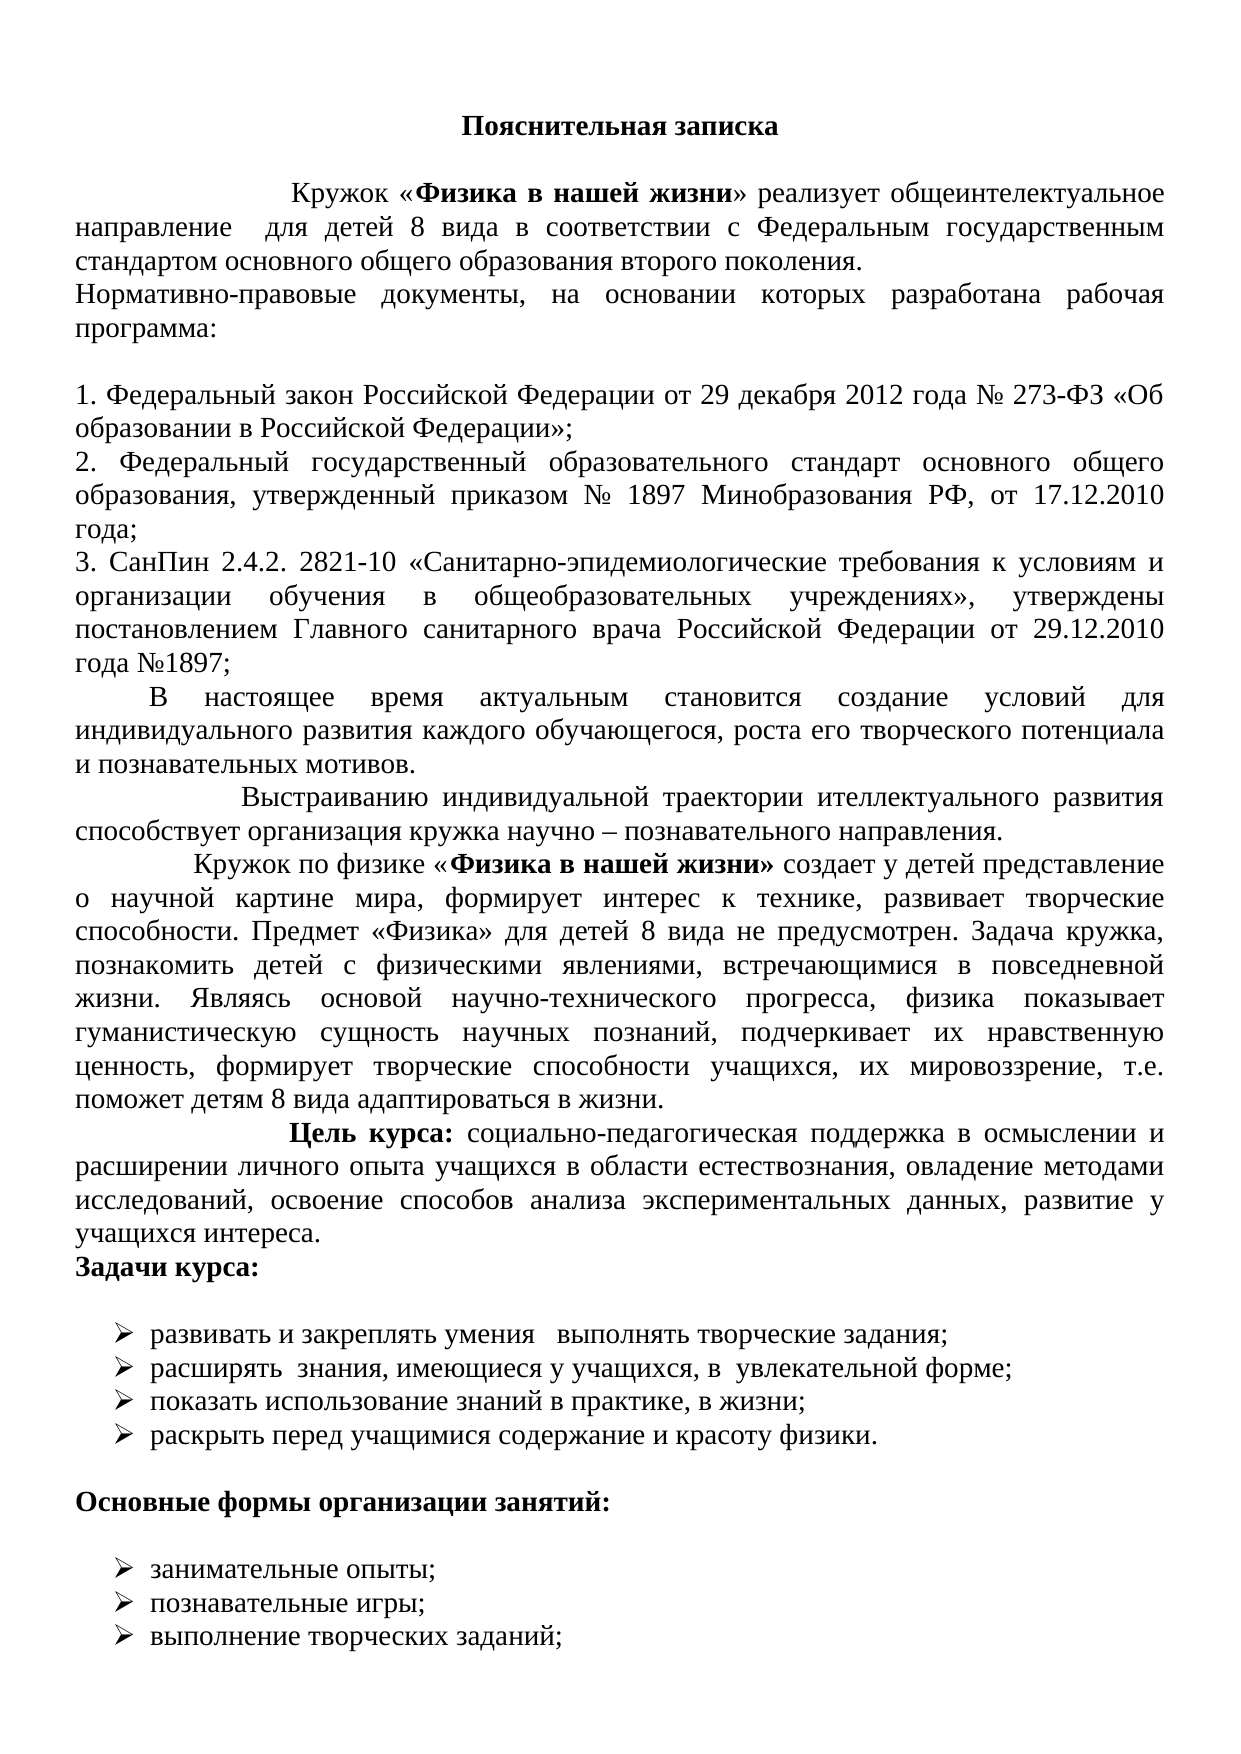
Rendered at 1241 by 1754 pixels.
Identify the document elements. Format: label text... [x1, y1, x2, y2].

list выполнение творческих заданий; [112, 1618, 1165, 1652]
text Кружок по физике «Физика в нашей жизни» создает у детей представление о научной картине мира, формирует интерес к технике, развивает творческие способности. Предмет «Физика» для детей 8 вида не предусмотрен. Задача кружка, познакомить детей с физическими явлениями, встречающимися в повседневной жизни. Являясь основой научно-технического прогресса, физика показывает гуманистическую сущность научных познаний, подчеркивает их нравственную ценность, формирует творческие способности учащихся, их мировоззрение, т.е. поможет детям 8 вида адаптироваться в жизни. [75, 846, 1165, 1115]
text 2. Федеральный государственный образовательного стандарт основного общего образования, утвержденный приказом № 1897 Минобразования РФ, от 17.12.2010 года; [75, 444, 1165, 544]
list раскрыть перед учащимися содержание и красоту физики. [112, 1417, 1165, 1451]
list занимательные опыты; [112, 1551, 1165, 1585]
text Основные формы организации занятий: [75, 1484, 1165, 1518]
text Нормативно-правовые документы, на основании которых разработана рабочая программа: [75, 276, 1165, 343]
text 1. Федеральный закон Российской Федерации от 29 декабря 2012 года № 273-ФЗ «Об образовании в Российской Федерации»; [75, 377, 1165, 444]
list показать использование знаний в практике, в жизни; [112, 1383, 1165, 1417]
text Кружок «Физика в нашей жизни» реализует общеинтелектуальное направление для детей 8 вида в соответствии с Федеральным государственным стандартом основного общего образования второго поколения. [75, 176, 1165, 276]
text Пояснительная записка [75, 108, 1165, 142]
list познавательные игры; [112, 1585, 1165, 1618]
text Задачи курса: [75, 1249, 1165, 1282]
text Цель курса: социально-педагогическая поддержка в осмыслении и расширении личного опыта учащихся в области естествознания, овладение методами исследований, освоение способов анализа экспериментальных данных, развитие у учащихся интереса. [75, 1115, 1165, 1249]
list развивать и закреплять умения выполнять творческие задания; [112, 1316, 1165, 1350]
list расширять знания, имеющиеся у учащихся, в увлекательной форме; [112, 1350, 1165, 1383]
text В настоящее время актуальным становится создание условий для индивидуального развития каждого обучающегося, роста его творческого потенциала и познавательных мотивов. [75, 679, 1165, 779]
text Выстраиванию индивидуальной траектории ителлектуального развития способствует организация кружка научно – познавательного направления. [75, 779, 1165, 846]
text 3. СанПин 2.4.2. 2821-10 «Санитарно-эпидемиологические требования к условиям и организации обучения в общеобразовательных учреждениях», утверждены постановлением Главного санитарного врача Российской Федерации от 29.12.2010 года №1897; [75, 544, 1165, 679]
